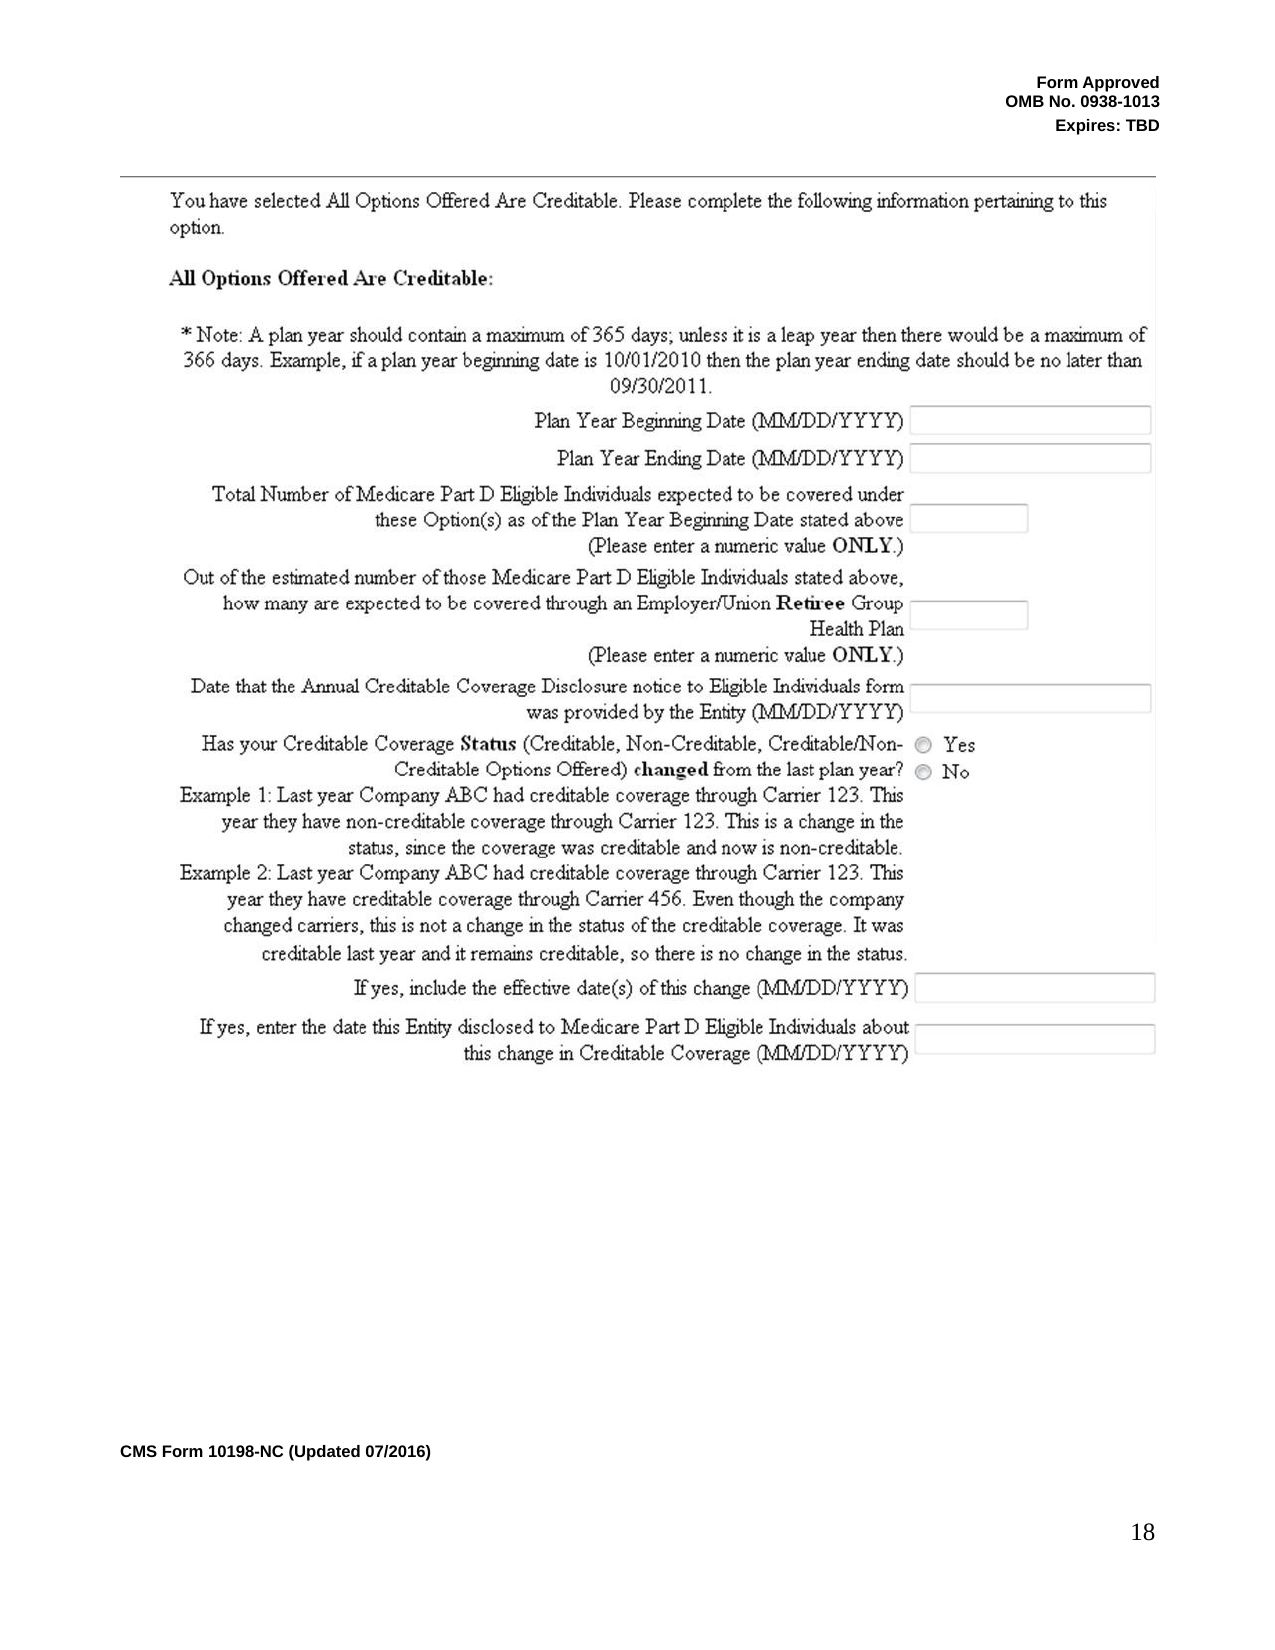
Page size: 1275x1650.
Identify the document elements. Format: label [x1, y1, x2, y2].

picture [120, 176, 1157, 1082]
